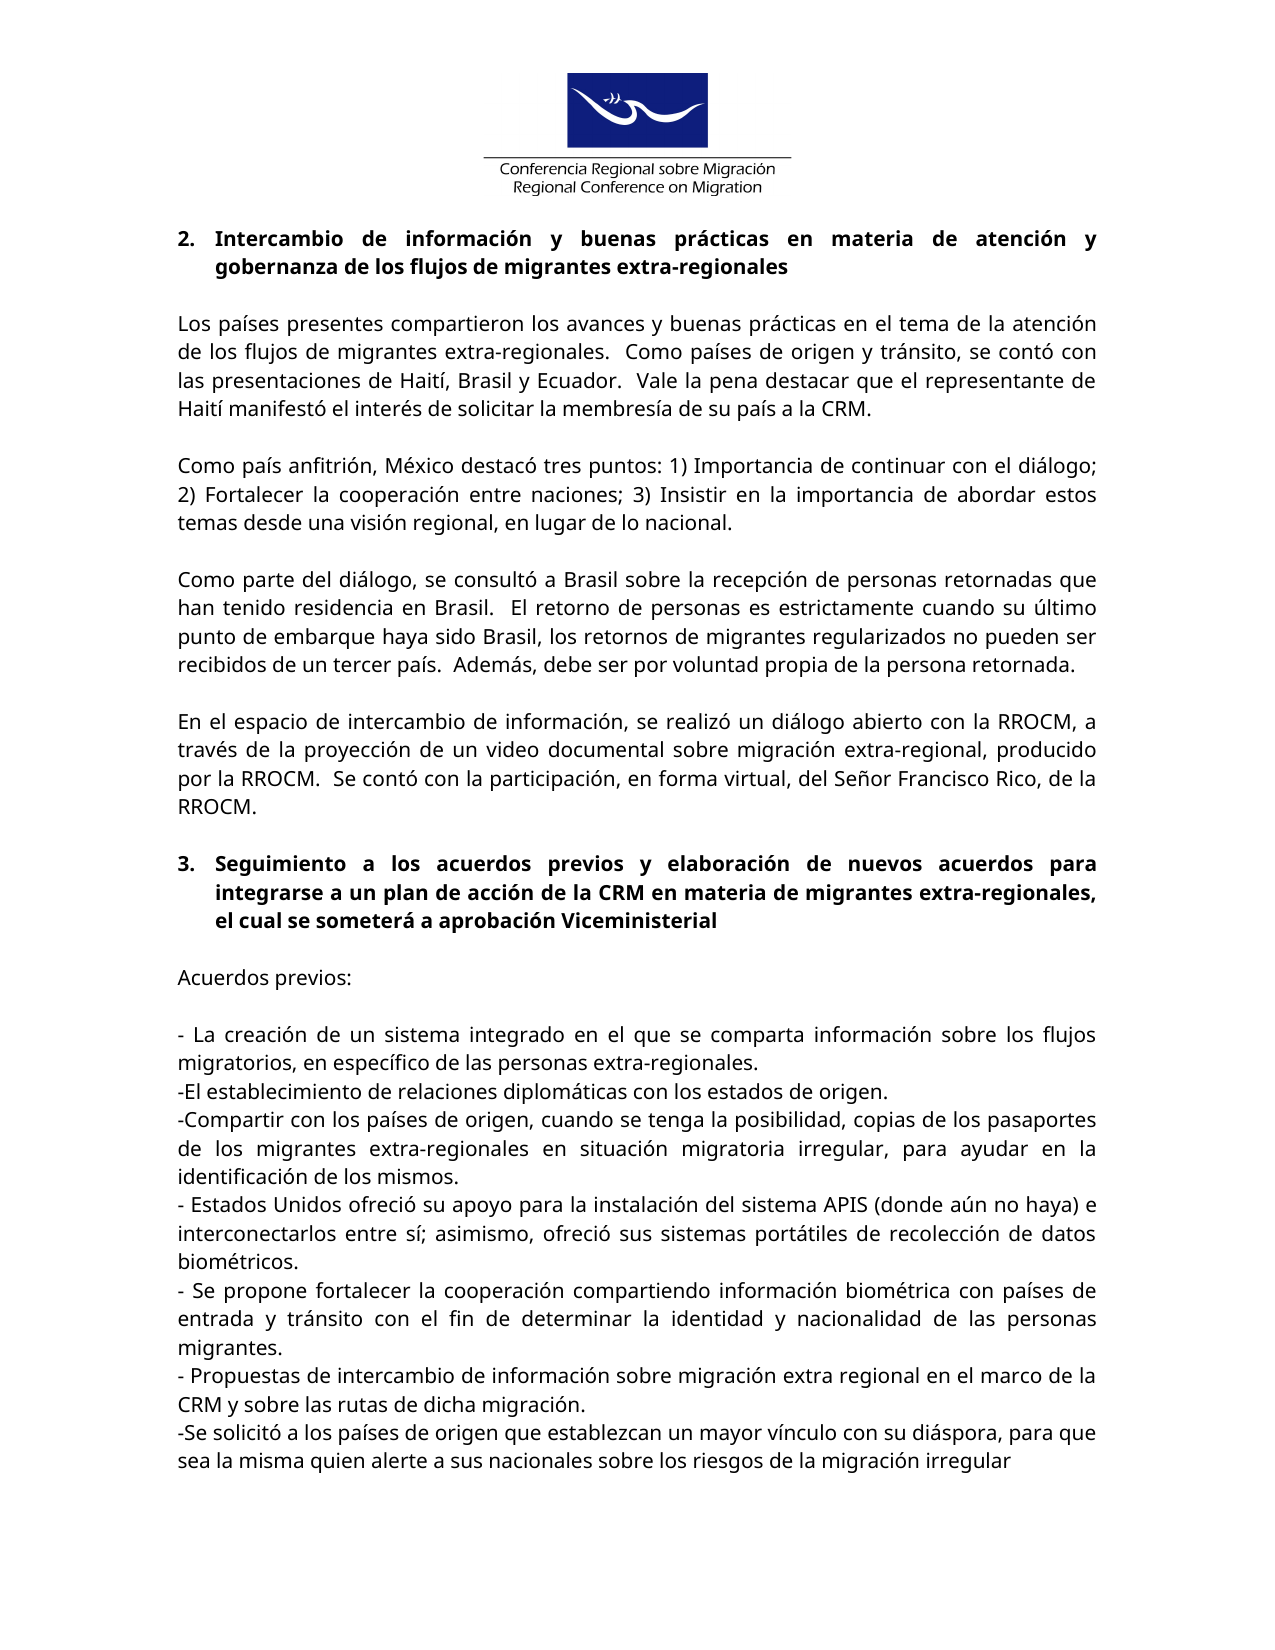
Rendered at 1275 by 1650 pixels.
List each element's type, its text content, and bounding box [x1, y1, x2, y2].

text Acuerdos previos: [177, 963, 1098, 992]
text En el espacio de intercambio de información, se realizó un diálogo abierto con la RROCM, a través de la proyección de un video documental sobre migración extra-regional, producido por la RROCM. Se contó con la participación, en forma virtual, del Señor Francisco Rico, de la RROCM. [177, 707, 1098, 821]
list Seguimiento a los acuerdos previos y elaboración de nuevos acuerdos para integrarse a un plan de acción de la CRM en materia de migrantes extra-regionales, el cual se someterá a aprobación Viceministerial [177, 849, 1098, 935]
picture [483, 73, 792, 196]
text -Se solicitó a los países de origen que establezcan un mayor vínculo con su diáspora, para que sea la misma quien alerte a sus nacionales sobre los riesgos de la migración irregular [177, 1418, 1098, 1475]
text - Estados Unidos ofreció su apoyo para la instalación del sistema APIS (donde aún no haya) e interconectarlos entre sí; asimismo, ofreció sus sistemas portátiles de recolección de datos biométricos. [177, 1191, 1098, 1276]
text - Se propone fortalecer la cooperación compartiendo información biométrica con países de entrada y tránsito con el fin de determinar la identidad y nacionalidad de las personas migrantes. [177, 1276, 1098, 1361]
text Como parte del diálogo, se consultó a Brasil sobre la recepción de personas retornadas que han tenido residencia en Brasil. El retorno de personas es estrictamente cuando su último punto de embarque haya sido Brasil, los retornos de migrantes regularizados no pueden ser recibidos de un tercer país. Además, debe ser por voluntad propia de la persona retornada. [177, 565, 1098, 679]
text Los países presentes compartieron los avances y buenas prácticas en el tema de la atención de los flujos de migrantes extra-regionales. Como países de origen y tránsito, se contó con las presentaciones de Haití, Brasil y Ecuador. Vale la pena destacar que el representante de Haití manifestó el interés de solicitar la membresía de su país a la CRM. [177, 309, 1098, 423]
list Intercambio de información y buenas prácticas en materia de atención y gobernanza de los flujos de migrantes extra-regionales [177, 224, 1098, 281]
text -El establecimiento de relaciones diplomáticas con los estados de origen. [177, 1077, 1098, 1105]
text - La creación de un sistema integrado en el que se comparta información sobre los flujos migratorios, en específico de las personas extra-regionales. [177, 1020, 1098, 1077]
text -Compartir con los países de origen, cuando se tenga la posibilidad, copias de los pasaportes de los migrantes extra-regionales en situación migratoria irregular, para ayudar en la identificación de los mismos. [177, 1105, 1098, 1191]
text Como país anfitrión, México destacó tres puntos: 1) Importancia de continuar con el diálogo; 2) Fortalecer la cooperación entre naciones; 3) Insistir en la importancia de abordar estos temas desde una visión regional, en lugar de lo nacional. [177, 451, 1098, 537]
text - Propuestas de intercambio de información sobre migración extra regional en el marco de la CRM y sobre las rutas de dicha migración. [177, 1361, 1098, 1418]
